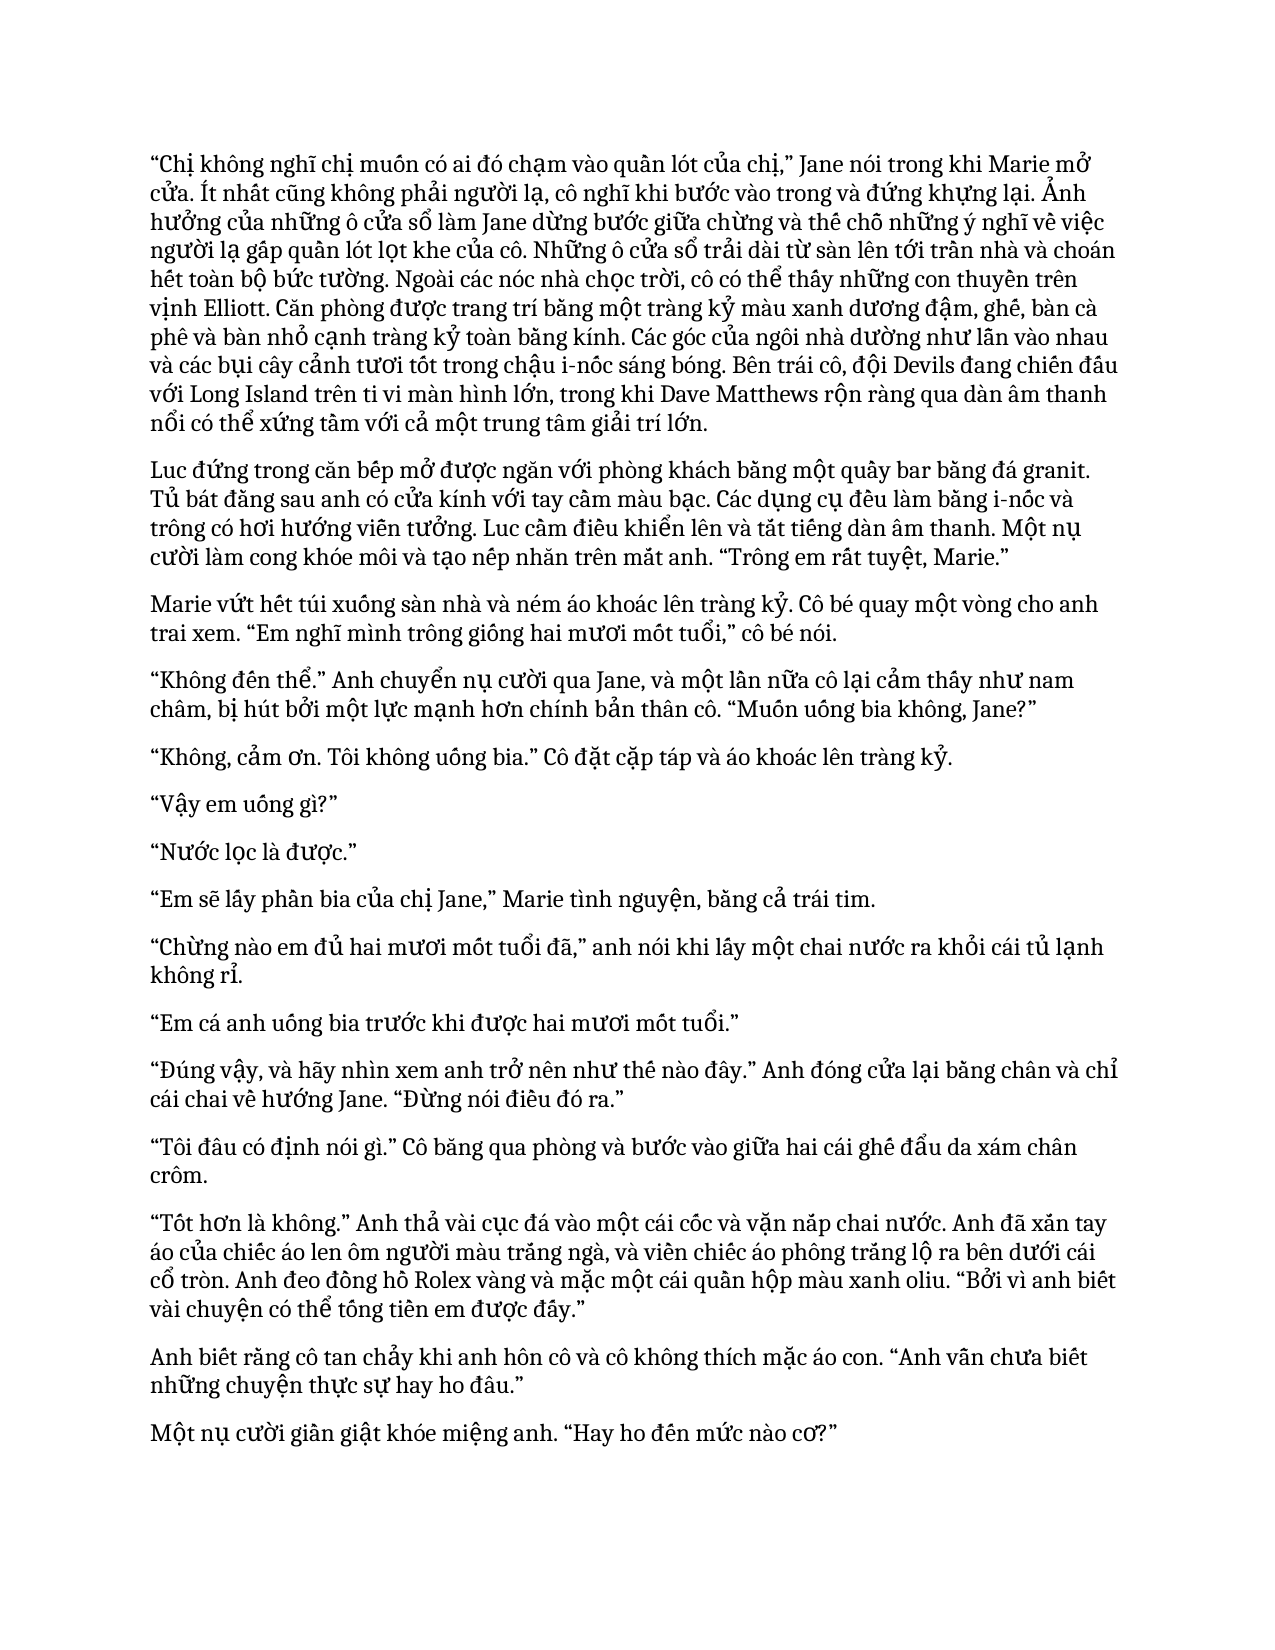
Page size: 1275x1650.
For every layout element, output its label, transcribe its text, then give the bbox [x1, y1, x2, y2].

text “Chị không nghĩ chị muốn có ai đó chạm vào quần lót của chị,” Jane nói trong khi Marie mở cửa. Ít nhất cũng không phải người lạ, cô nghĩ khi bước vào trong và đứng khựng lại. Ảnh hưởng của những ô cửa sổ làm Jane dừng bước giữa chừng và thế chỗ những ý nghĩ về việc người lạ gấp quần lót lọt khe của cô. Những ô cửa sổ trải dài từ sàn lên tới trần nhà và choán hết toàn bộ bức tường. Ngoài các nóc nhà chọc trời, cô có thể thấy những con thuyền trên vịnh Elliott. Căn phòng được trang trí bằng một tràng kỷ màu xanh dương đậm, ghế, bàn cà phê và bàn nhỏ cạnh tràng kỷ toàn bằng kính. Các góc của ngôi nhà dường như lẫn vào nhau và các bụi cây cảnh tươi tốt trong chậu i-nốc sáng bóng. Bên trái cô, đội Devils đang chiến đấu với Long Island trên ti vi màn hình lớn, trong khi Dave Matthews rộn ràng qua dàn âm thanh nổi có thể xứng tầm với cả một trung tâm giải trí lớn. [150, 150, 1125, 437]
text “Em cá anh uống bia trước khi được hai mươi mốt tuổi.” [150, 1009, 1125, 1037]
text “Không đến thể.” Anh chuyển nụ cười qua Jane, và một lần nữa cô lại cảm thấy như nam châm, bị hút bởi một lực mạnh hơn chính bản thân cô. “Muốn uống bia không, Jane?” [150, 666, 1125, 724]
text “Vậy em uống gì?” [150, 790, 1125, 819]
text Anh biết rằng cô tan chảy khi anh hôn cô và cô không thích mặc áo con. “Anh vẫn chưa biết những chuyện thực sự hay ho đâu.” [150, 1342, 1125, 1400]
text “Tôi đâu có định nói gì.” Cô băng qua phòng và bước vào giữa hai cái ghế đẩu da xám chân crôm. [150, 1132, 1125, 1190]
text Luc đứng trong căn bếp mở được ngăn với phòng khách bằng một quầy bar bằng đá granit. Tủ bát đằng sau anh có cửa kính với tay cầm màu bạc. Các dụng cụ đều làm bằng i-nốc và trông có hơi hướng viễn tưởng. Luc cầm điều khiển lên và tắt tiếng dàn âm thanh. Một nụ cười làm cong khóe môi và tạo nếp nhăn trên mắt anh. “Trông em rất tuyệt, Marie.” [150, 456, 1125, 571]
text “Tốt hơn là không.” Anh thả vài cục đá vào một cái cốc và vặn nắp chai nước. Anh đã xắn tay áo của chiếc áo len ôm người màu trắng ngà, và viền chiếc áo phông trắng lộ ra bên dưới cái cổ tròn. Anh đeo đồng hồ Rolex vàng và mặc một cái quần hộp màu xanh oliu. “Bởi vì anh biết vài chuyện có thể tống tiền em được đấy.” [150, 1209, 1125, 1324]
text “Đúng vậy, và hãy nhìn xem anh trở nên như thế nào đây.” Anh đóng cửa lại bằng chân và chỉ cái chai về hướng Jane. “Đừng nói điều đó ra.” [150, 1056, 1125, 1114]
text Marie vứt hết túi xuống sàn nhà và ném áo khoác lên tràng kỷ. Cô bé quay một vòng cho anh trai xem. “Em nghĩ mình trông giống hai mươi mốt tuổi,” cô bé nói. [150, 590, 1125, 647]
text “Nước lọc là được.” [150, 837, 1125, 866]
text Một nụ cười giần giật khóe miệng anh. “Hay ho đến mức nào cơ?” [150, 1419, 1125, 1447]
text “Chừng nào em đủ hai mươi mốt tuổi đã,” anh nói khi lấy một chai nước ra khỏi cái tủ lạnh không rỉ. [150, 932, 1125, 990]
text “Em sẽ lấy phần bia của chị Jane,” Marie tình nguyện, bằng cả trái tim. [150, 885, 1125, 914]
text “Không, cảm ơn. Tôi không uống bia.” Cô đặt cặp táp và áo khoác lên tràng kỷ. [150, 742, 1125, 771]
